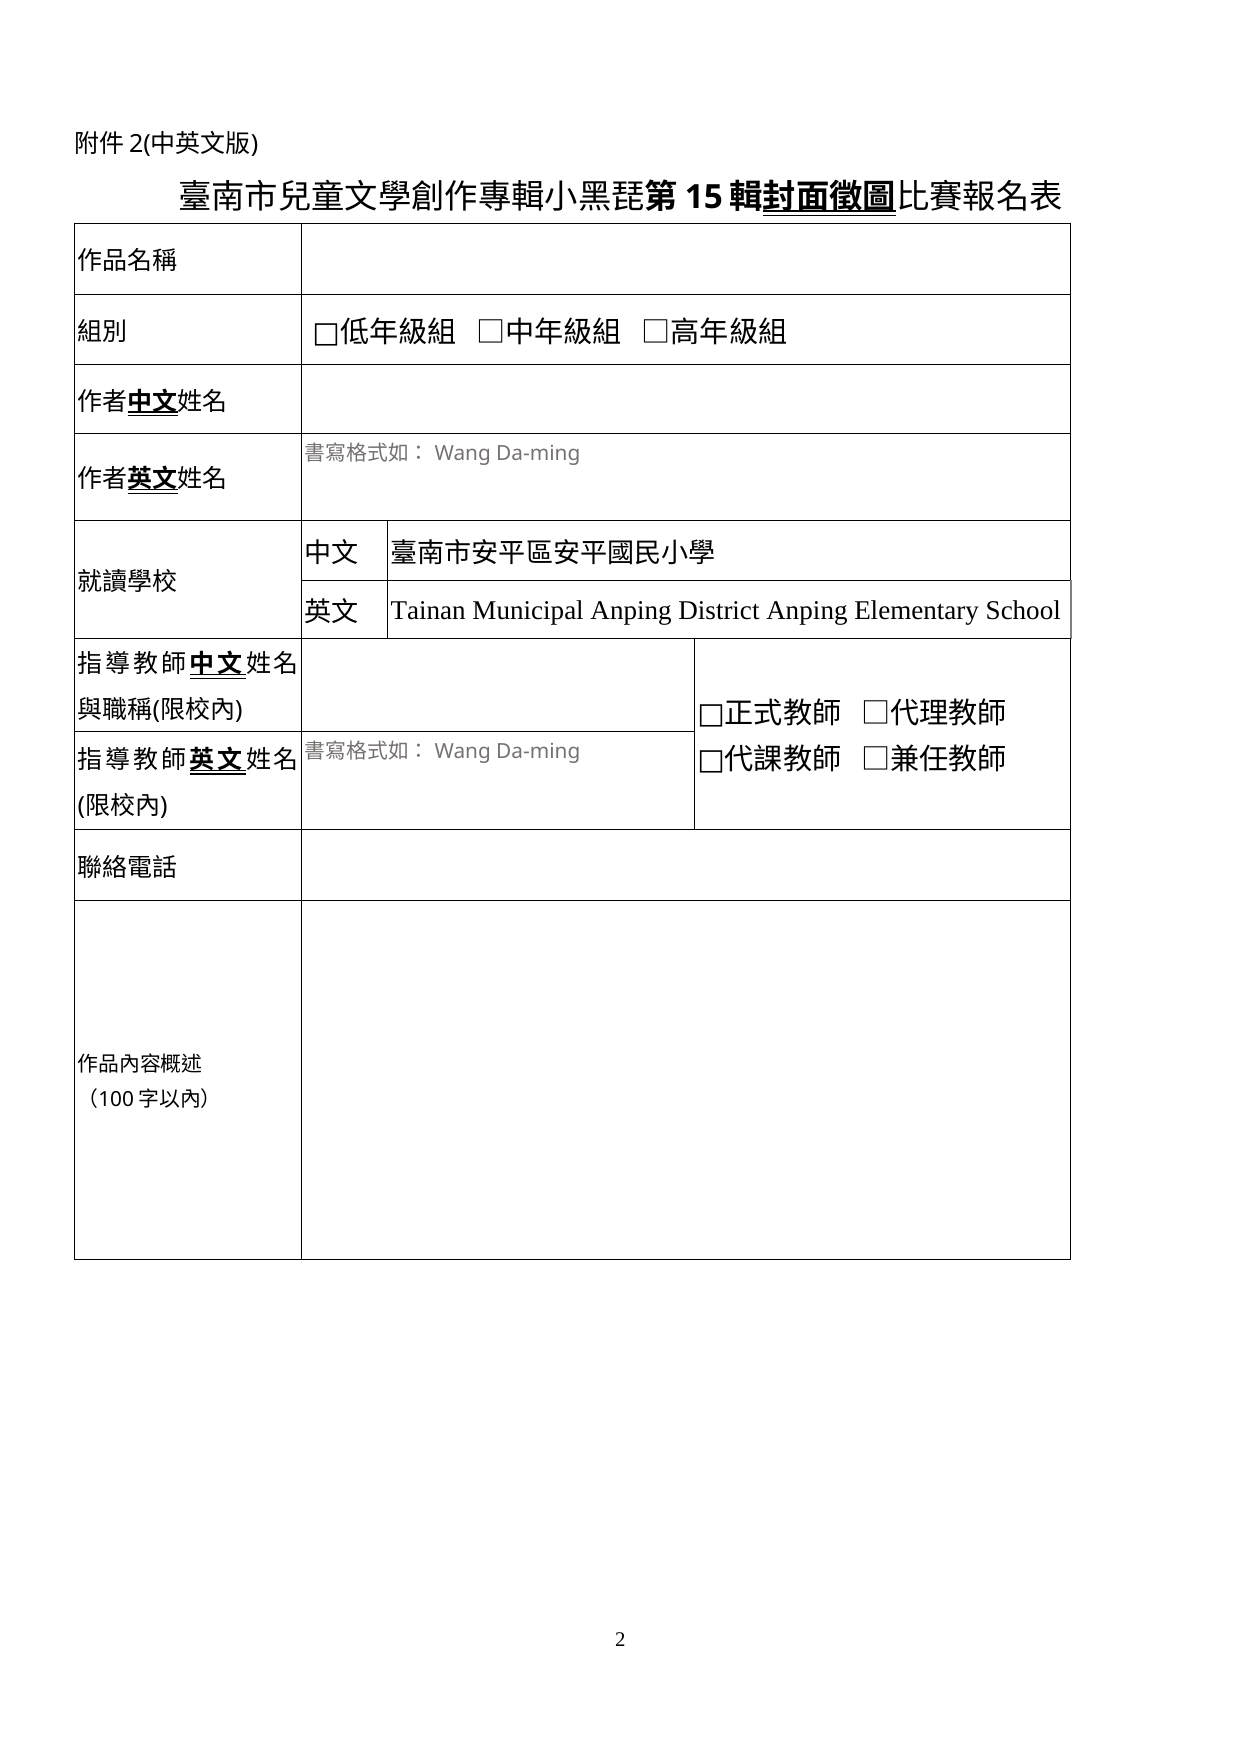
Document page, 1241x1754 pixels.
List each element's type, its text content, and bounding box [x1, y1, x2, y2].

table_cell [302, 365, 1070, 433]
table_cell 組別 [75, 295, 301, 364]
table_header [302, 224, 1070, 293]
table_cell 指導教師英文姓名(限校內) [75, 732, 301, 829]
table_cell 作者中文姓名 [75, 365, 301, 433]
table_cell Tainan Municipal Anping District Anping Elementary School [388, 581, 1070, 638]
table_cell □低年級組 □中年級組 □高年級組 [302, 295, 1070, 364]
table_cell 英文 [302, 581, 387, 638]
table_cell [302, 901, 1070, 1259]
table_cell 作者英文姓名 [75, 434, 301, 520]
table_cell 書寫格式如： Wang Da-ming [302, 434, 1070, 520]
text 附件2(中英文版) [74, 118, 1167, 165]
table_header 作品名稱 [75, 224, 301, 293]
table_cell 聯絡電話 [75, 830, 301, 900]
table_cell 指導教師中文姓名與職稱(限校內) [75, 639, 301, 731]
table_cell 臺南市安平區安平國民小學 [388, 521, 1070, 580]
text 臺南市兒童文學創作專輯小黑琵第15輯封面徵圖比賽報名表 [74, 165, 1167, 223]
table_cell 就讀學校 [75, 521, 301, 638]
table_cell □正式教師 □代理教師 □代課教師 □兼任教師 [695, 639, 1070, 829]
table_cell 中文 [302, 521, 387, 580]
table_cell [302, 830, 1070, 900]
table_cell [302, 639, 694, 731]
table_cell 書寫格式如： Wang Da-ming [302, 732, 694, 829]
table_cell 作品內容概述 （100字以內） [75, 901, 301, 1259]
